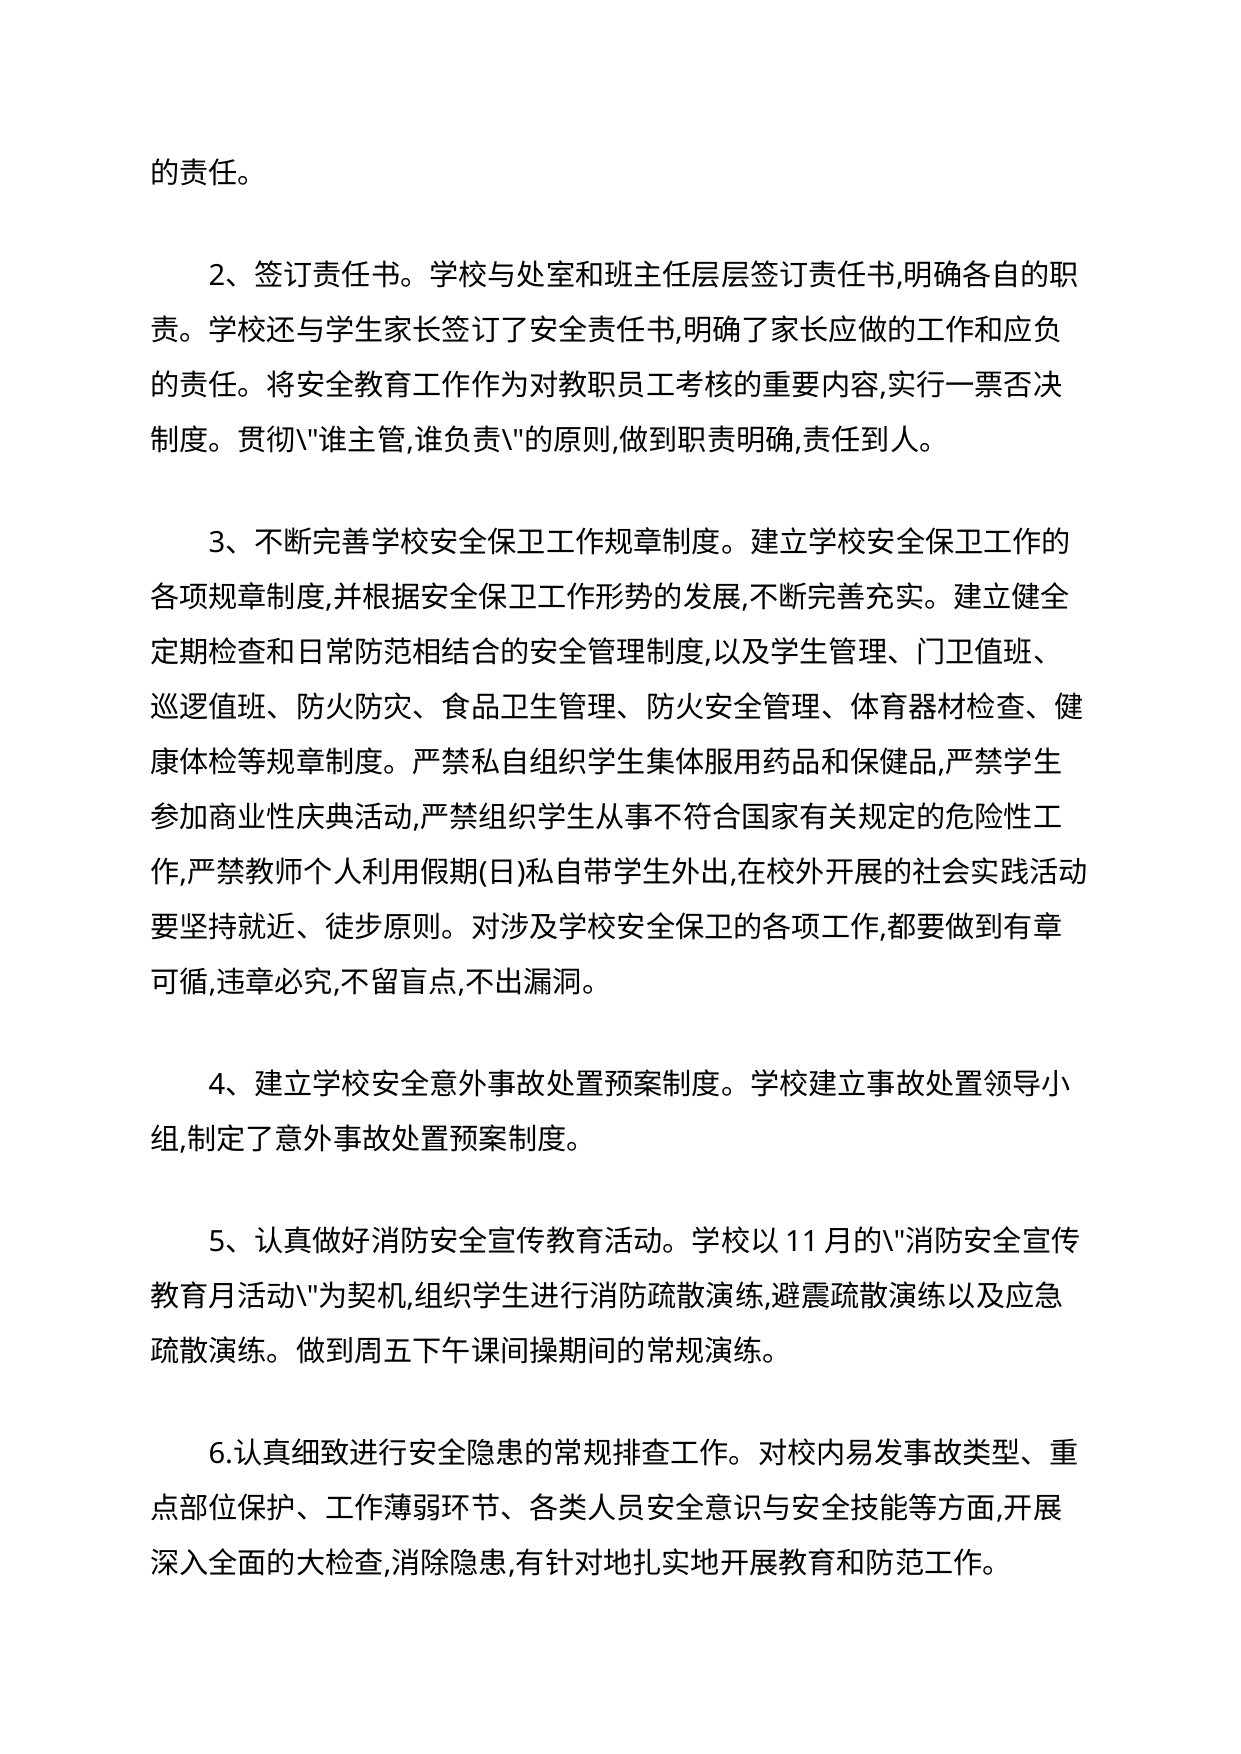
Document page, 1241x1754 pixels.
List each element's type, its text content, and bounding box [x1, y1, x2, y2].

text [150, 150, 1090, 192]
text 4、建立学校安全意外事故处置预案制度。学校建立事故处置领导小组,制定了意外事故处置预案制度。 [150, 1061, 1090, 1158]
text 5、认真做好消防安全宣传教育活动。学校以11月的\"消防安全宣传教育月活动\"为契机,组织学生进行消防疏散演练,避震疏散演练以及应急疏散演练。做到周五下午课间操期间的常规演练。 [150, 1218, 1090, 1370]
text 2、签订责任书。学校与处室和班主任层层签订责任书,明确各自的职责。学校还与学生家长签订了安全责任书,明确了家长应做的工作和应负的责任。将安全教育工作作为对教职员工考核的重要内容,实行一票否决制度。贯彻\"谁主管,谁负责\"的原则,做到职责明确,责任到人。 [150, 252, 1090, 459]
text 3、不断完善学校安全保卫工作规章制度。建立学校安全保卫工作的各项规章制度,并根据安全保卫工作形势的发展,不断完善充实。建立健全定期检查和日常防范相结合的安全管理制度,以及学生管理、门卫值班、巡逻值班、防火防灾、食品卫生管理、防火安全管理、体育器材检查、健康体检等规章制度。严禁私自组织学生集体服用药品和保健品,严禁学生参加商业性庆典活动,严禁组织学生从事不符合国家有关规定的危险性工作,严禁教师个人利用假期(日)私自带学生外出,在校外开展的社会实践活动要坚持就近、徒步原则。对涉及学校安全保卫的各项工作,都要做到有章可循,违章必究,不留盲点,不出漏洞。 [150, 519, 1090, 1001]
text 6.认真细致进行安全隐患的常规排查工作。对校内易发事故类型、重点部位保护、工作薄弱环节、各类人员安全意识与安全技能等方面,开展深入全面的大检查,消除隐患,有针对地扎实地开展教育和防范工作。 [150, 1429, 1090, 1582]
